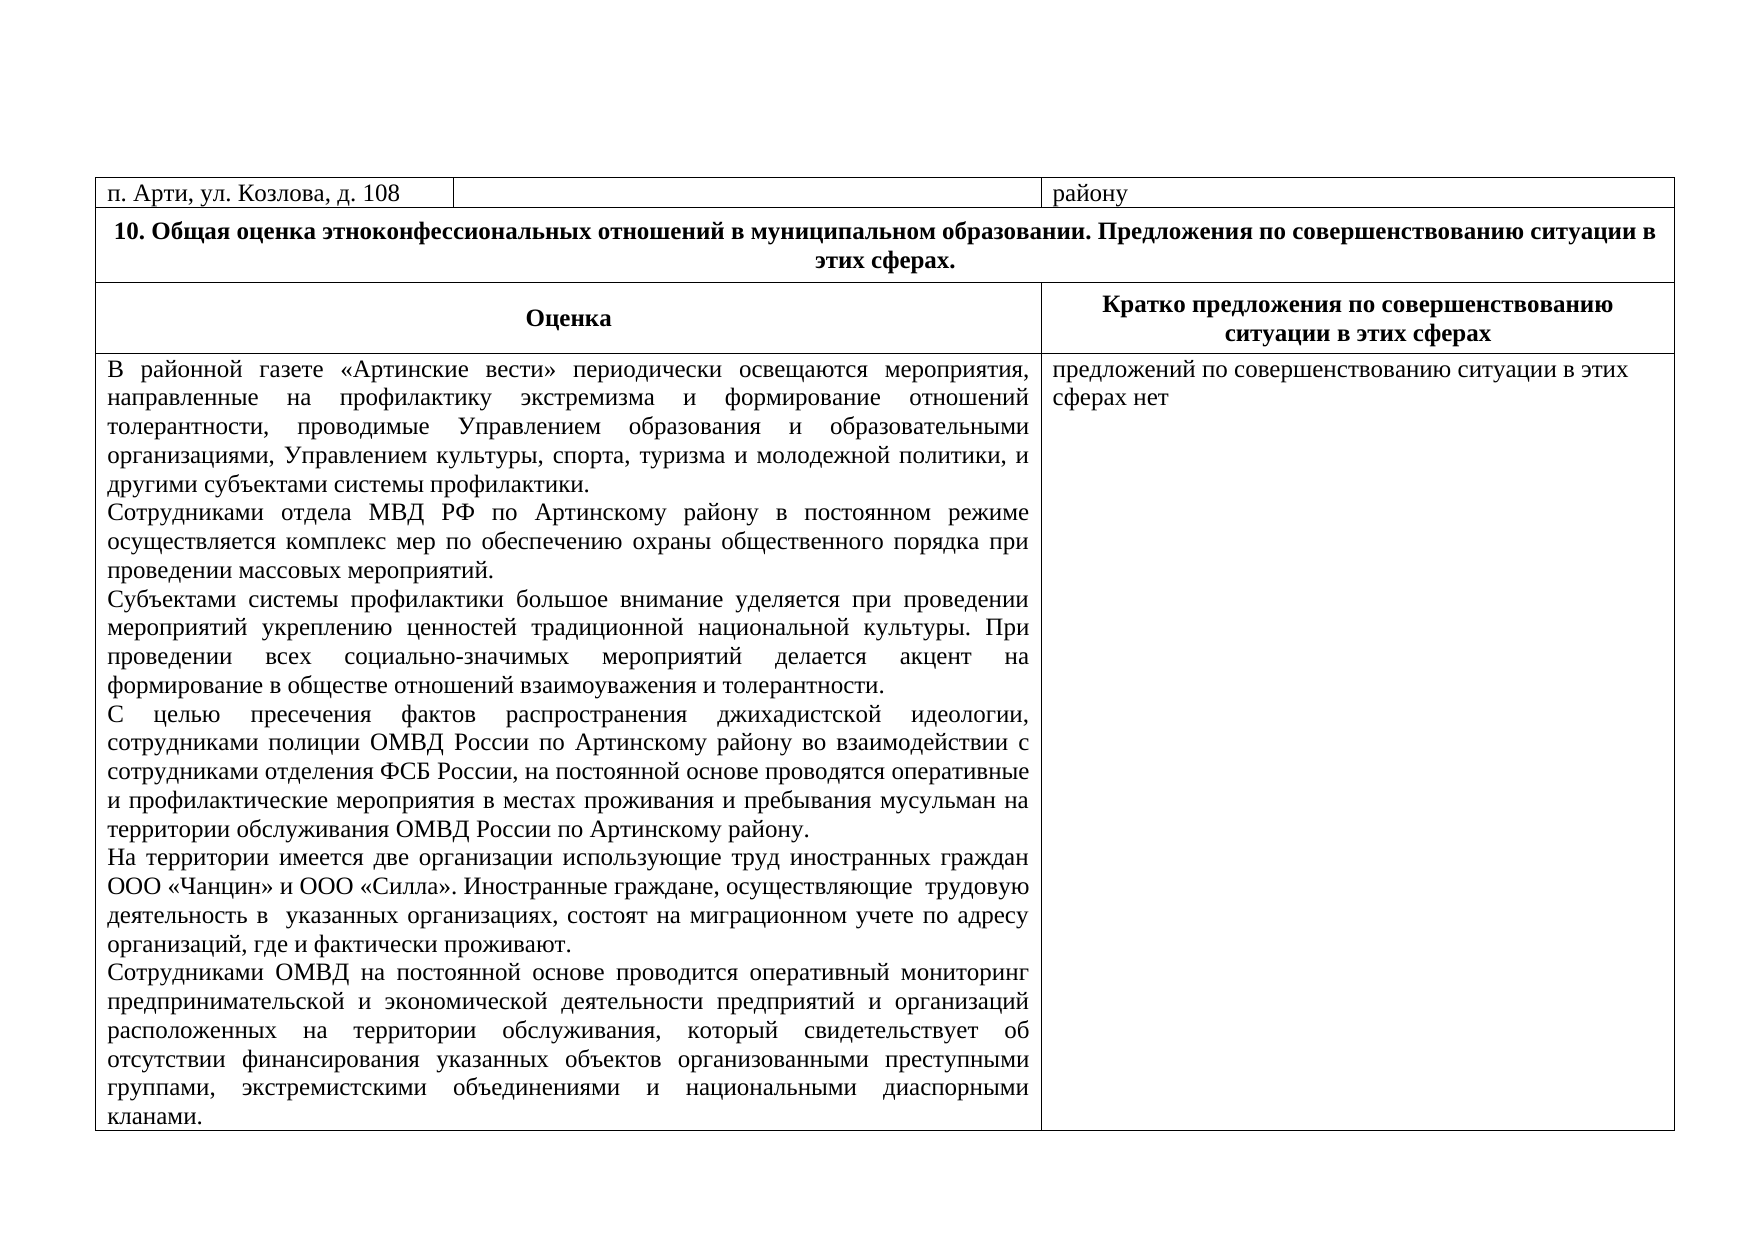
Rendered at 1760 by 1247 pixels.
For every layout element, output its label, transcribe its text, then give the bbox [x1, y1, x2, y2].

table_cell Кратко предложения по совершенствованию ситуации в этих сферах [1042, 283, 1674, 353]
table_cell 10. Общая оценка этноконфессиональных отношений в муниципальном образовании. Предложения по совершенствованию ситуации в этих сферах. [96, 208, 1674, 282]
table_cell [1042, 178, 1674, 207]
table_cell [96, 178, 453, 207]
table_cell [96, 354, 1041, 1130]
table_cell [454, 178, 1041, 207]
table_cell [1042, 354, 1674, 1130]
table_cell Оценка [96, 283, 1041, 353]
